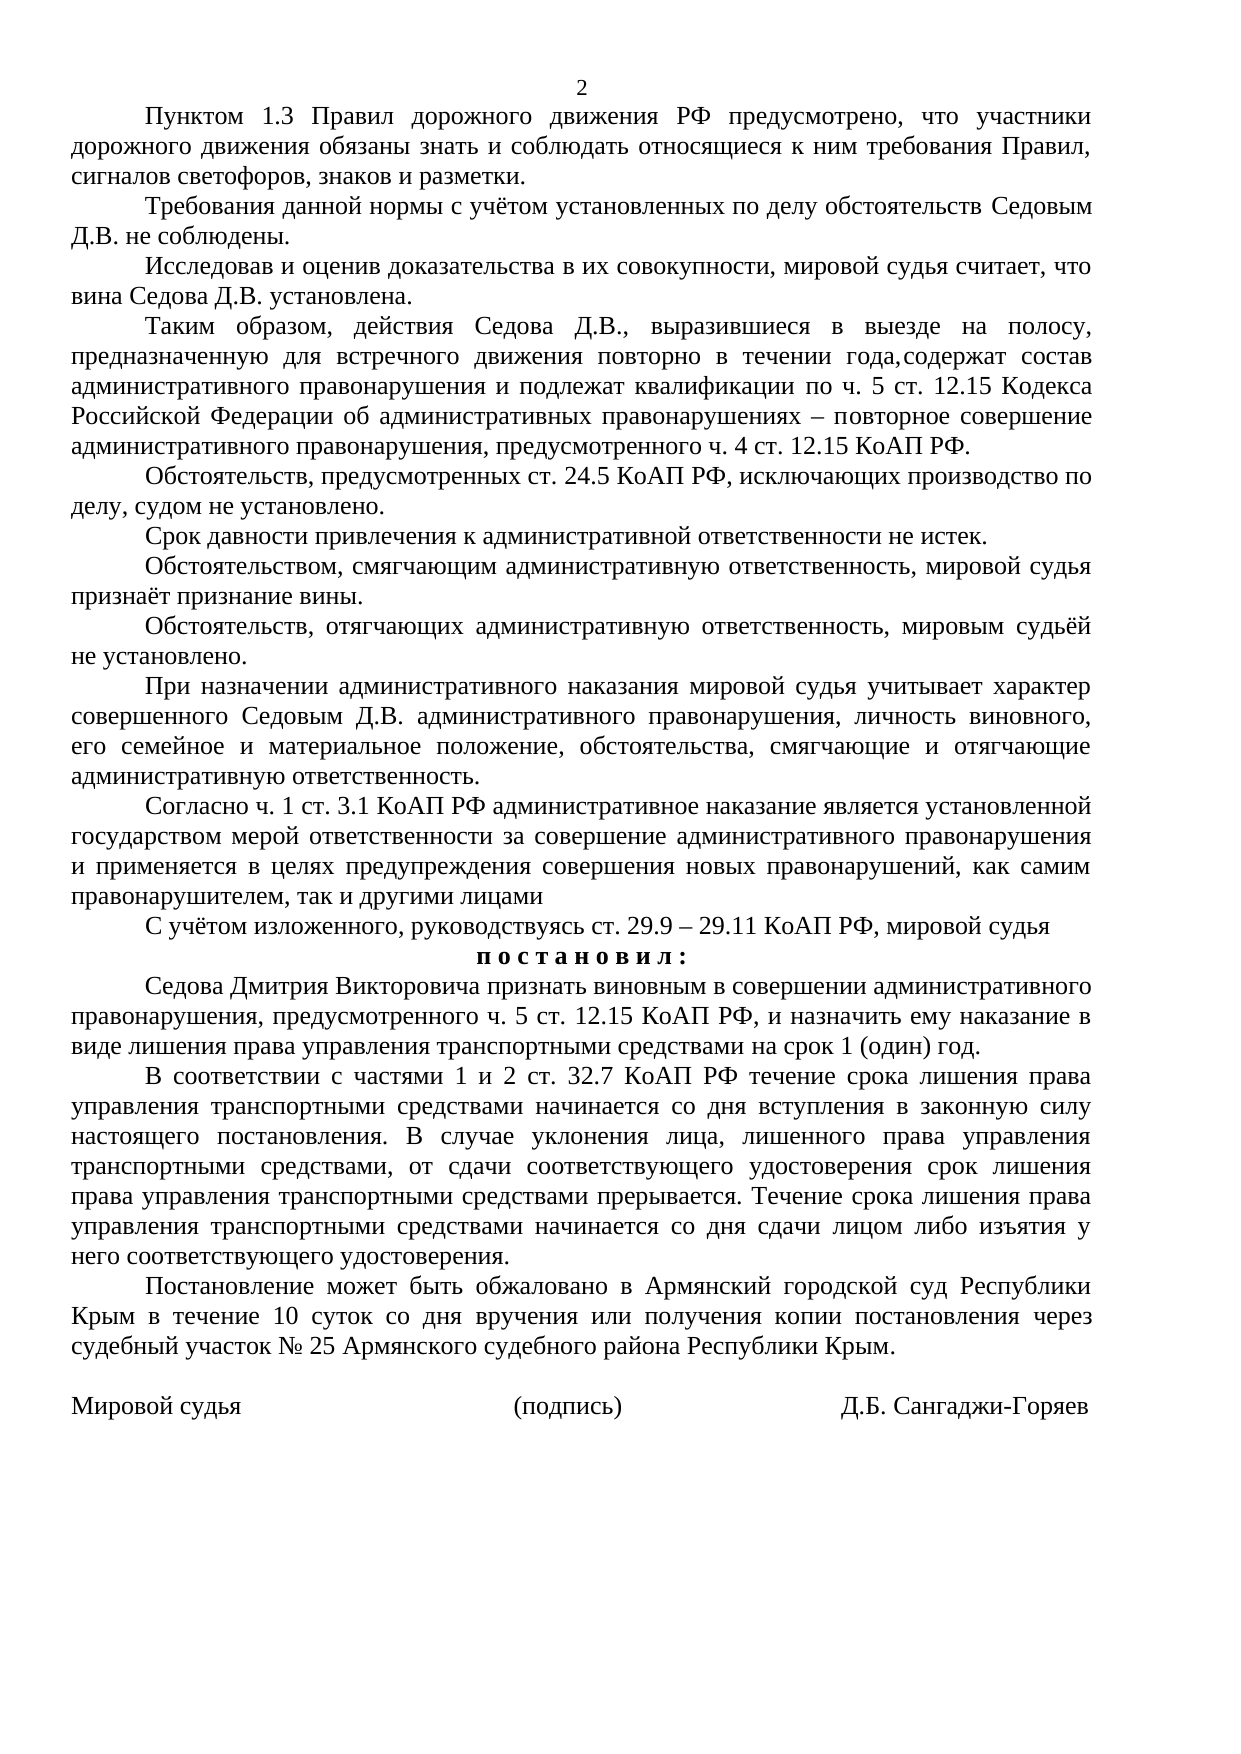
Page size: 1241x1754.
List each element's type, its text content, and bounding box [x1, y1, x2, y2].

text Постановление может быть обжаловано в Армянский городской суд Республики Крым в течение 10 суток со дня вручения или получения копии постановления через судебный участок № 25 Армянского судебного района Республики Крым. [71, 1270, 1092, 1360]
text Пунктом 1.3 Правил дорожного движения РФ предусмотрено, что участники дорожного движения обязаны знать и соблюдать относящиеся к ним требования Правил, сигналов светофоров, знаков и разметки. [71, 100, 1092, 190]
text Срок давности привлечения к административной ответственности не истек. [71, 520, 1092, 550]
text п о с т а н о в и л : [71, 940, 1092, 970]
text Обстоятельством, смягчающим административную ответственность, мировой судья признаёт признание вины. [71, 550, 1092, 610]
text Обстоятельств, предусмотренных ст. 24.5 КоАП РФ, исключающих производство по делу, судом не установлено. [71, 460, 1092, 520]
text Согласно ч. 1 ст. 3.1 КоАП РФ административное наказание является установленной государством мерой ответственности за совершение административного правонарушения и применяется в целях предупреждения совершения новых правонарушений, как самим правонарушителем, так и другими лицами [71, 790, 1092, 910]
text Требования данной нормы с учётом установленных по делу обстоятельств Седовым Д.В. не соблюдены. [71, 190, 1092, 250]
text При назначении административного наказания мировой судья учитывает характер совершенного Седовым Д.В. административного правонарушения, личность виновного, его семейное и материальное положение, обстоятельства, смягчающие и отягчающие административную ответственность. [71, 670, 1092, 790]
text Исследовав и оценив доказательства в их совокупности, мировой судья считает, что вина Седова Д.В. установлена. [71, 250, 1092, 310]
text Мировой судья (подпись) Д.Б. Сангаджи-Горяев [71, 1390, 1092, 1420]
text Обстоятельств, отягчающих административную ответственность, мировым судьёй не установлено. [71, 610, 1092, 670]
text С учётом изложенного, руководствуясь ст. 29.9 – 29.11 КоАП РФ, мировой судья [71, 910, 1092, 940]
text В соответствии с частями 1 и 2 ст. 32.7 КоАП РФ течение срока лишения права управления транспортными средствами начинается со дня вступления в законную силу настоящего постановления. В случае уклонения лица, лишенного права управления транспортными средствами, от сдачи соответствующего удостоверения срок лишения права управления транспортными средствами прерывается. Течение срока лишения права управления транспортными средствами начинается со дня сдачи лицом либо изъятия у него соответствующего удостоверения. [71, 1060, 1092, 1270]
text Таким образом, действия Седова Д.В., выразившиеся в выезде на полосу, предназначенную для встречного движения повторно в течении года,содержат состав административного правонарушения и подлежат квалификации по ч. 5 ст. 12.15 Кодекса Российской Федерации об административных правонарушениях – повторное совершение административного правонарушения, предусмотренного ч. 4 ст. 12.15 КоАП РФ. [71, 310, 1092, 460]
text Седова Дмитрия Викторовича признать виновным в совершении административного правонарушения, предусмотренного ч. 5 ст. 12.15 КоАП РФ, и назначить ему наказание в виде лишения права управления транспортными средствами на срок 1 (один) год. [71, 970, 1092, 1060]
